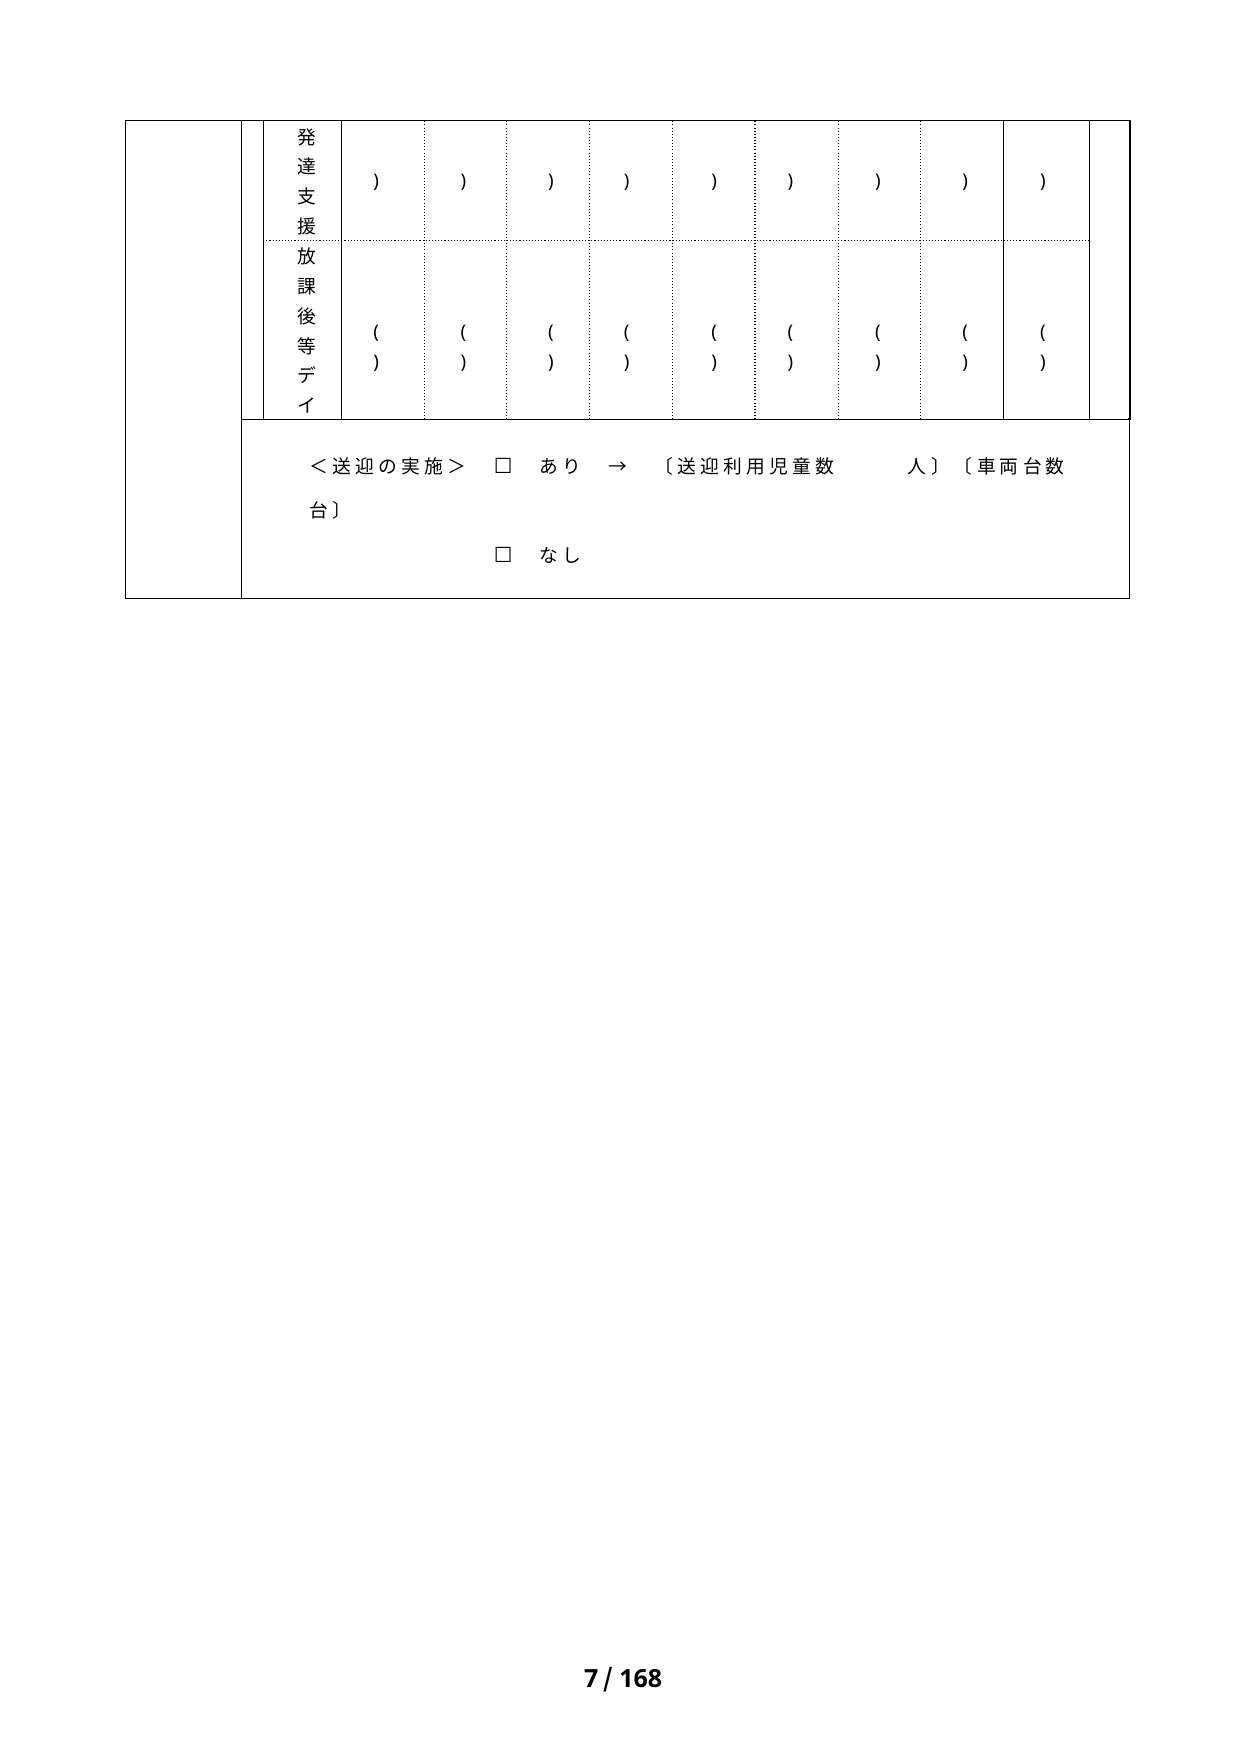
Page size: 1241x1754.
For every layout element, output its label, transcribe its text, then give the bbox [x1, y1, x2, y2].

table_cell ( ) [507, 121, 589, 240]
table_cell 放課後 等デイ [264, 240, 341, 419]
table_cell ( ) [672, 240, 755, 419]
table_cell ( ) [424, 240, 507, 419]
table_cell ( ) [590, 240, 672, 419]
table_cell ( ) [755, 121, 838, 240]
table_cell ( ) [838, 121, 921, 240]
table_cell ( ) [507, 240, 589, 419]
table_cell ( ) [921, 121, 1003, 240]
table_cell ( ) [921, 240, 1003, 419]
table_cell ( ) [342, 240, 424, 419]
table_cell 児童発 達支援 [264, 121, 341, 240]
table_cell ( ) [424, 121, 507, 240]
table_cell ( ) [1004, 240, 1089, 419]
table_cell ( ) [342, 121, 424, 240]
table_cell ( ) [590, 121, 672, 240]
table_cell ＜送迎の実施＞ あり → 〔送迎利用児童数 人〕〔車両台数 台〕 なし [242, 420, 1129, 598]
table_cell ( ) [755, 240, 838, 419]
table_cell ( ) [1004, 121, 1089, 240]
table_cell ( ) [838, 240, 921, 419]
table_cell ( ) [672, 121, 755, 240]
